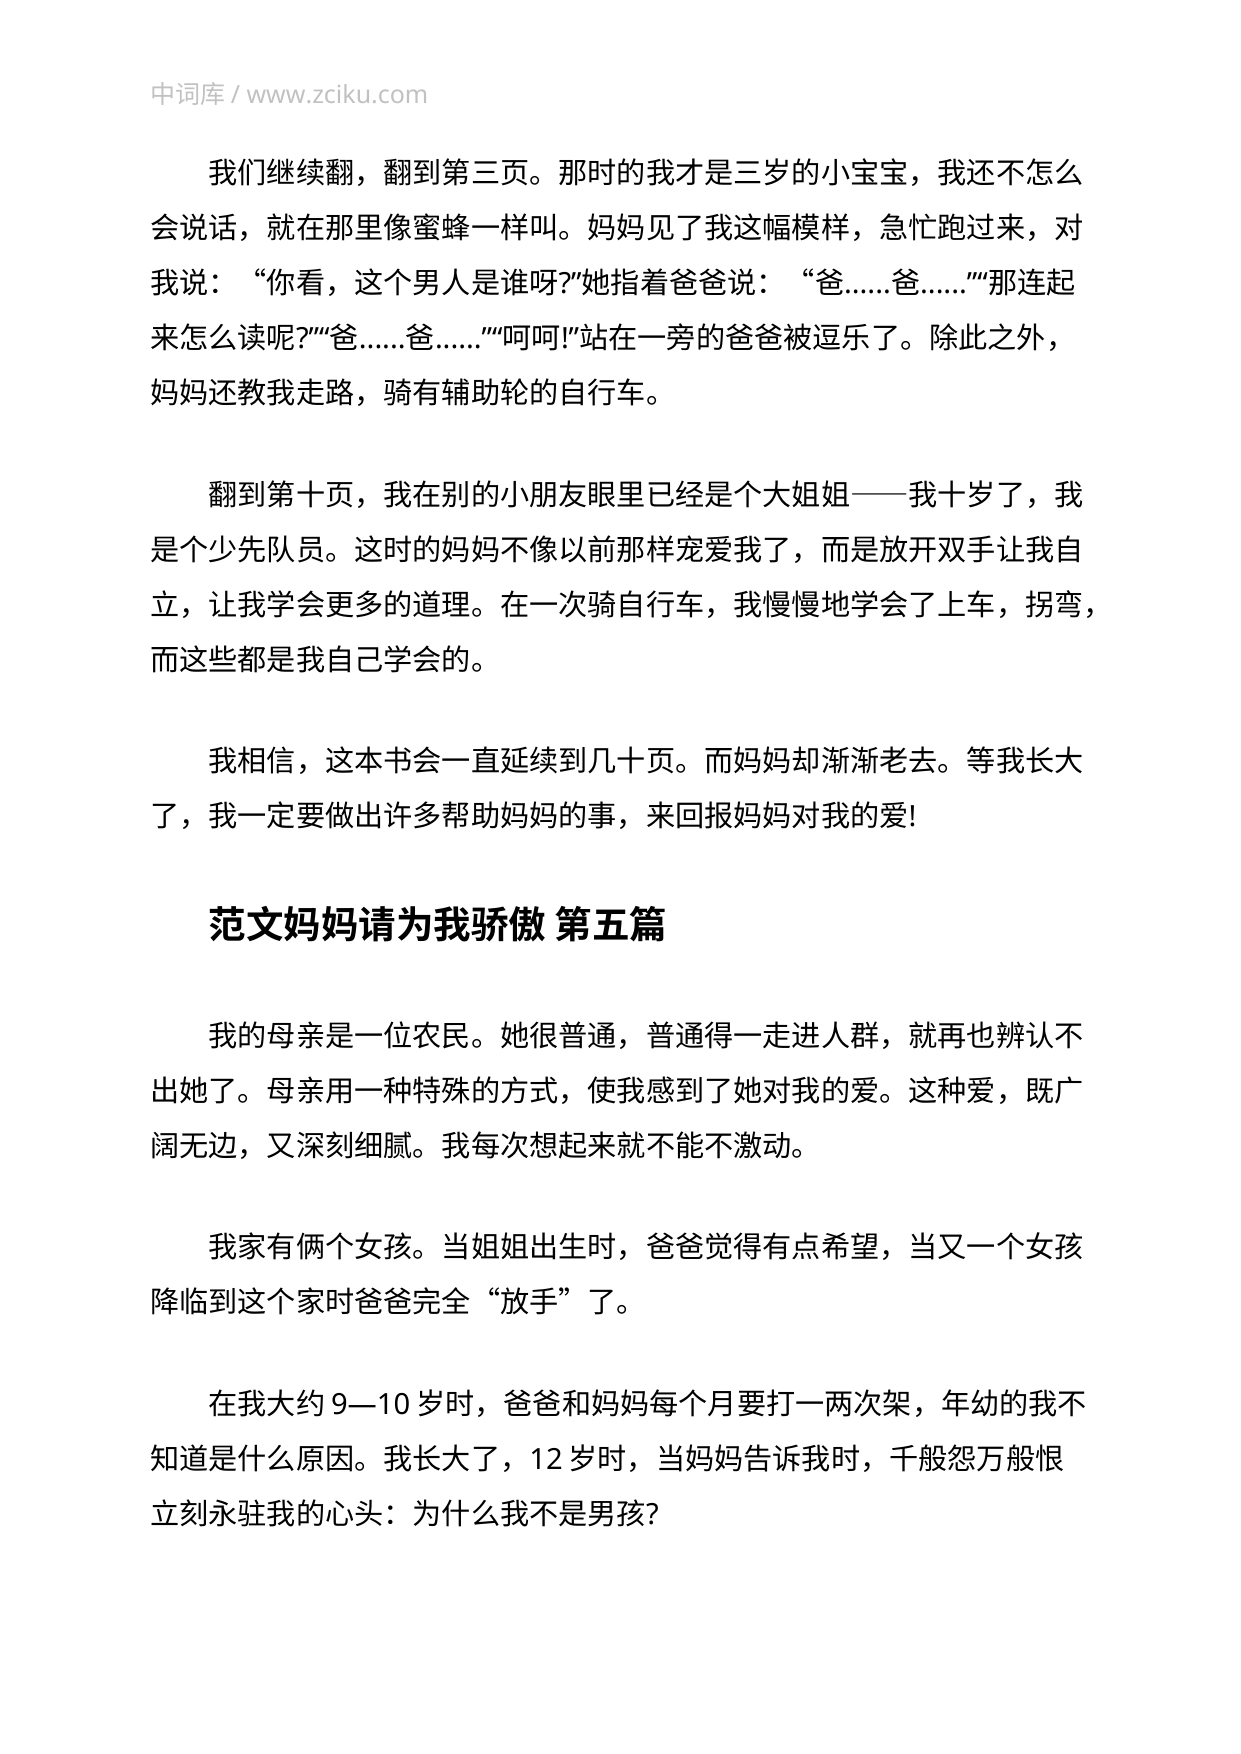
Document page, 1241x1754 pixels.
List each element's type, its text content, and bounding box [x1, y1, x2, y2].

text 我相信，这本书会一直延续到几十页。而妈妈却渐渐老去。等我长大了，我一定要做出许多帮助妈妈的事，来回报妈妈对我的爱! [150, 738, 1090, 835]
text 我家有俩个女孩。当姐姐出生时，爸爸觉得有点希望，当又一个女孩降临到这个家时爸爸完全“放手”了。 [150, 1224, 1090, 1321]
text 翻到第十页，我在别的小朋友眼里已经是个大姐姐——我十岁了，我是个少先队员。这时的妈妈不像以前那样宠爱我了，而是放开双手让我自立，让我学会更多的道理。在一次骑自行车，我慢慢地学会了上车，拐弯，而这些都是我自己学会的。 [150, 472, 1090, 678]
text 在我大约9—10岁时，爸爸和妈妈每个月要打一两次架，年幼的我不知道是什么原因。我长大了，12岁时，当妈妈告诉我时，千般怨万般恨立刻永驻我的心头：为什么我不是男孩? [150, 1381, 1090, 1533]
text 我的母亲是一位农民。她很普通，普通得一走进人群，就再也辨认不出她了。母亲用一种特殊的方式，使我感到了她对我的爱。这种爱，既广阔无边，又深刻细腻。我每次想起来就不能不激动。 [150, 1012, 1090, 1164]
text 我们继续翻，翻到第三页。那时的我才是三岁的小宝宝，我还不怎么会说话，就在那里像蜜蜂一样叫。妈妈见了我这幅模样，急忙跑过来，对我说：“你看，这个男人是谁呀?”她指着爸爸说：“爸......爸......”“那连起来怎么读呢?”“爸......爸......”“呵呵!”站在一旁的爸爸被逗乐了。除此之外，妈妈还教我走路，骑有辅助轮的自行车。 [150, 150, 1090, 412]
text 范文妈妈请为我骄傲 第五篇 [150, 895, 1090, 949]
